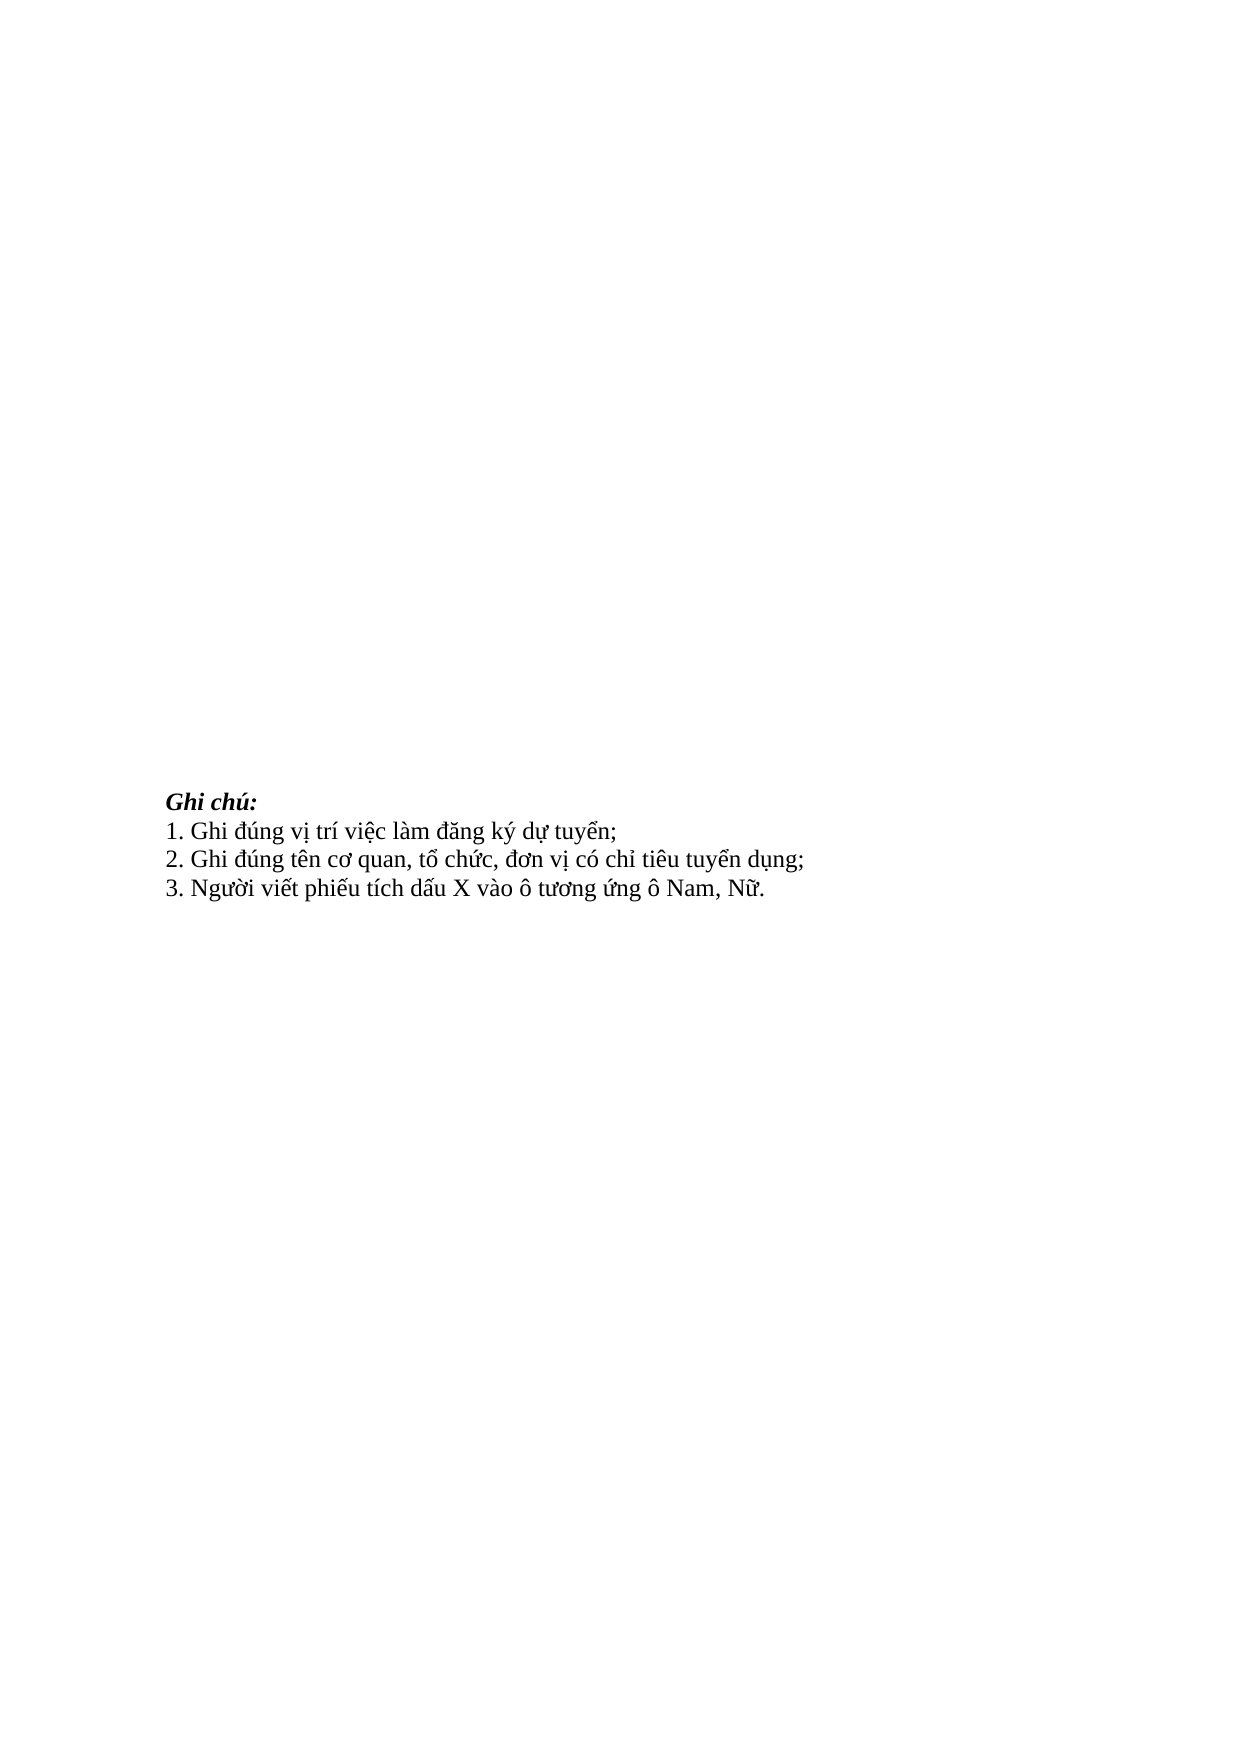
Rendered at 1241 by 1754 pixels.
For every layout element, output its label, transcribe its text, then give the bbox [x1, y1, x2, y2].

text 2. Ghi đúng tên cơ quan, tổ chức, đơn vị có chỉ tiêu tuyển dụng; [165, 844, 1134, 873]
text 3. Người viết phiếu tích dấu X vào ô tương ứng ô Nam, Nữ. [165, 873, 1134, 902]
text Ghi chú: [165, 787, 1134, 816]
text 1. Ghi đúng vị trí việc làm đăng ký dự tuyển; [165, 816, 1134, 844]
